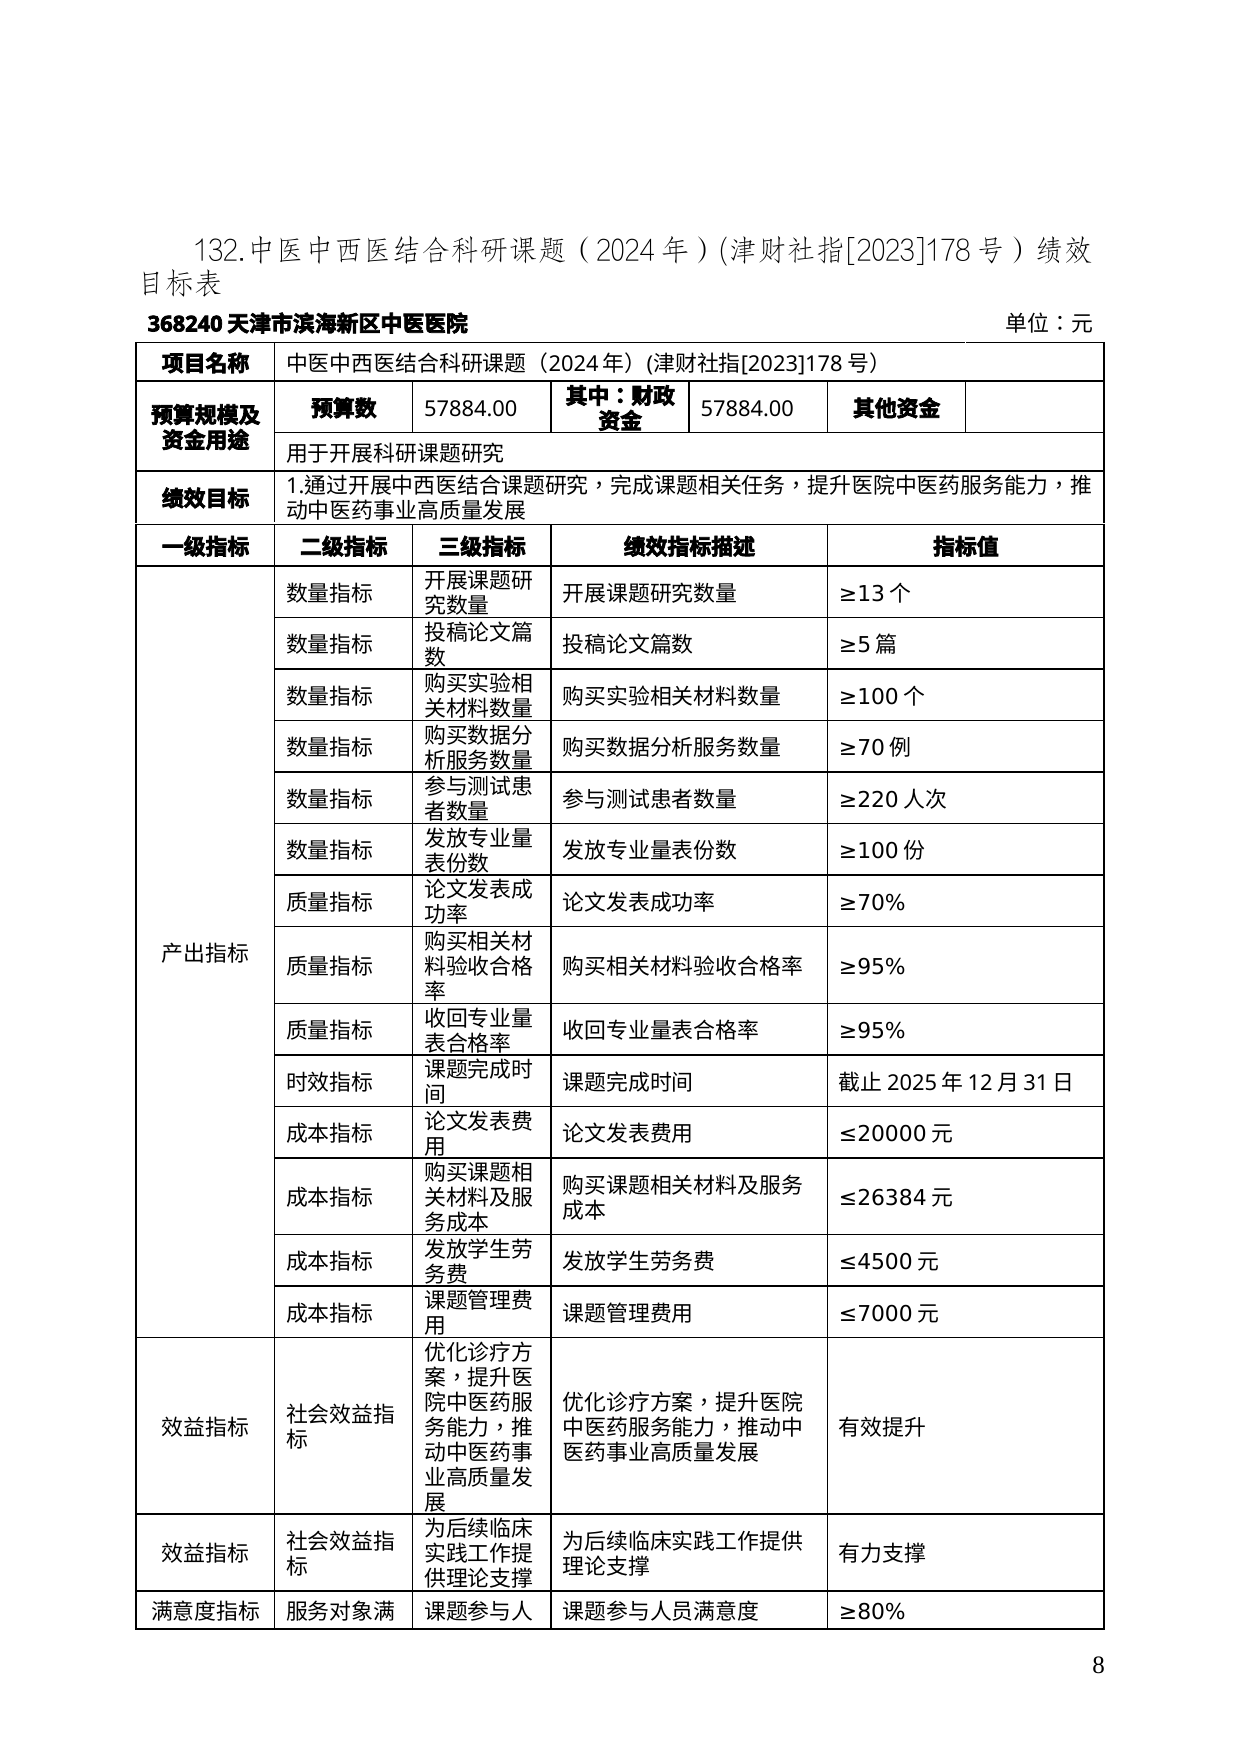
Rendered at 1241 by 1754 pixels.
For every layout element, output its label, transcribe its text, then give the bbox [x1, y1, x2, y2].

table_cell 产出指标 [137, 567, 274, 1337]
table_cell 成本指标 [275, 1287, 412, 1337]
table_cell 时效指标 [275, 1056, 412, 1106]
table_cell 为后续临床实践工作提供理论支撑 [552, 1515, 827, 1590]
table_cell ≥13个 [828, 567, 1103, 616]
table_cell 绩效目标 [137, 472, 274, 522]
table_cell 论文发表成功率 [413, 876, 550, 926]
table_cell ≥80% [828, 1592, 1103, 1628]
table_cell 其他资金 [828, 382, 965, 432]
table_cell 收回专业量表合格率 [413, 1004, 550, 1054]
table_cell ≤20000元 [828, 1107, 1103, 1157]
table_cell 用于开展科研课题研究 [275, 433, 1103, 470]
table_cell [966, 382, 1103, 432]
table_cell 课题管理费用 [413, 1287, 550, 1337]
table_cell 服务对象满意度指标 [275, 1592, 412, 1628]
table_cell 参与测试患者数量 [552, 773, 827, 823]
table_cell ≥220人次 [828, 773, 1103, 823]
table_cell 社会效益指标 [275, 1338, 412, 1513]
table_cell 质量指标 [275, 876, 412, 926]
table_cell 数量指标 [275, 670, 412, 719]
table_header 指标值 [828, 525, 1103, 565]
table_cell ≥95% [828, 927, 1103, 1002]
text 132.中医中西医结合科研课题（2024年）(津财社指[2023]178号）绩效目标表 [136, 235, 1104, 300]
table_cell 预算规模及资金用途 [137, 382, 274, 470]
table_cell ≥100份 [828, 824, 1103, 874]
table_cell 购买课题相关材料及服务成本 [413, 1159, 550, 1234]
table_cell 项目名称 [137, 343, 274, 380]
table_cell 论文发表费用 [552, 1107, 827, 1157]
table_cell 论文发表成功率 [552, 876, 827, 926]
table_cell 参与测试患者数量 [413, 773, 550, 823]
table_cell 社会效益指标 [275, 1515, 412, 1590]
table_cell 57884.00 [413, 382, 550, 432]
table_cell 质量指标 [275, 927, 412, 1002]
table_cell 发放学生劳务费 [552, 1235, 827, 1285]
table_cell ≥70例 [828, 721, 1103, 771]
table_cell 论文发表费用 [413, 1107, 550, 1157]
table_cell 课题完成时间 [413, 1056, 550, 1106]
table_cell 优化诊疗方案，提升医院中医药服务能力，推动中医药事业高质量发展 [413, 1338, 550, 1513]
table_cell ≤26384元 [828, 1159, 1103, 1234]
table_cell 有效提升 [828, 1338, 1103, 1513]
table_cell 购买相关材料验收合格率 [552, 927, 827, 1002]
table_cell ≤4500元 [828, 1235, 1103, 1285]
table_cell 投稿论文篇数 [552, 618, 827, 668]
table_cell 效益指标 [137, 1338, 274, 1513]
table_cell 57884.00 [690, 382, 827, 432]
table_cell 预算数 [275, 382, 412, 432]
table_cell 数量指标 [275, 567, 412, 616]
table_cell 课题参与人员满意度 [552, 1592, 827, 1628]
table_cell 数量指标 [275, 721, 412, 771]
table_cell 满意度指标 [137, 1592, 274, 1628]
table_cell 截止2025年12月31日 [828, 1056, 1103, 1106]
table_cell ≥70% [828, 876, 1103, 926]
table_cell 课题管理费用 [552, 1287, 827, 1337]
table_cell 发放学生劳务费 [413, 1235, 550, 1285]
table_cell 收回专业量表合格率 [552, 1004, 827, 1054]
table_cell 购买数据分析服务数量 [413, 721, 550, 771]
table_header 二级指标 [275, 525, 412, 565]
table_cell 购买实验相关材料数量 [552, 670, 827, 719]
table_cell 成本指标 [275, 1235, 412, 1285]
table_cell 优化诊疗方案，提升医院中医药服务能力，推动中医药事业高质量发展 [552, 1338, 827, 1513]
table_cell 购买数据分析服务数量 [552, 721, 827, 771]
table_cell 课题参与人员满意度 [413, 1592, 550, 1628]
table_cell ≥100个 [828, 670, 1103, 719]
table_cell 数量指标 [275, 773, 412, 823]
table_cell 课题完成时间 [552, 1056, 827, 1106]
table_cell 发放专业量表份数 [413, 824, 550, 874]
table_cell 成本指标 [275, 1107, 412, 1157]
table_cell 1.通过开展中西医结合课题研究，完成课题相关任务，提升医院中医药服务能力，推动中医药事业高质量发展 [275, 472, 1103, 522]
table_cell 购买相关材料验收合格率 [413, 927, 550, 1002]
table_cell 有力支撑 [828, 1515, 1103, 1590]
table_header 一级指标 [137, 525, 274, 565]
table_cell 开展课题研究数量 [552, 567, 827, 616]
table_cell 购买实验相关材料数量 [413, 670, 550, 719]
table_cell 为后续临床实践工作提供理论支撑 [413, 1515, 550, 1590]
table_cell 投稿论文篇数 [413, 618, 550, 668]
table_cell 中医中西医结合科研课题（2024年）(津财社指[2023]178号） [275, 343, 1103, 380]
table_cell 质量指标 [275, 1004, 412, 1054]
table_header 绩效指标描述 [552, 525, 827, 565]
table_header 三级指标 [413, 525, 550, 565]
table_header 368240天津市滨海新区中医医院 [137, 302, 965, 342]
table_cell 效益指标 [137, 1515, 274, 1590]
table_cell ≥5篇 [828, 618, 1103, 668]
table_cell 发放专业量表份数 [552, 824, 827, 874]
table_cell ≤7000元 [828, 1287, 1103, 1337]
table_cell 成本指标 [275, 1159, 412, 1234]
table_cell 购买课题相关材料及服务成本 [552, 1159, 827, 1234]
table_cell ≥95% [828, 1004, 1103, 1054]
table_cell 数量指标 [275, 618, 412, 668]
table_cell 其中：财政 资金 [552, 382, 688, 432]
table_cell 开展课题研究数量 [413, 567, 550, 616]
table_header 单位：元 [966, 302, 1103, 342]
table_cell 数量指标 [275, 824, 412, 874]
